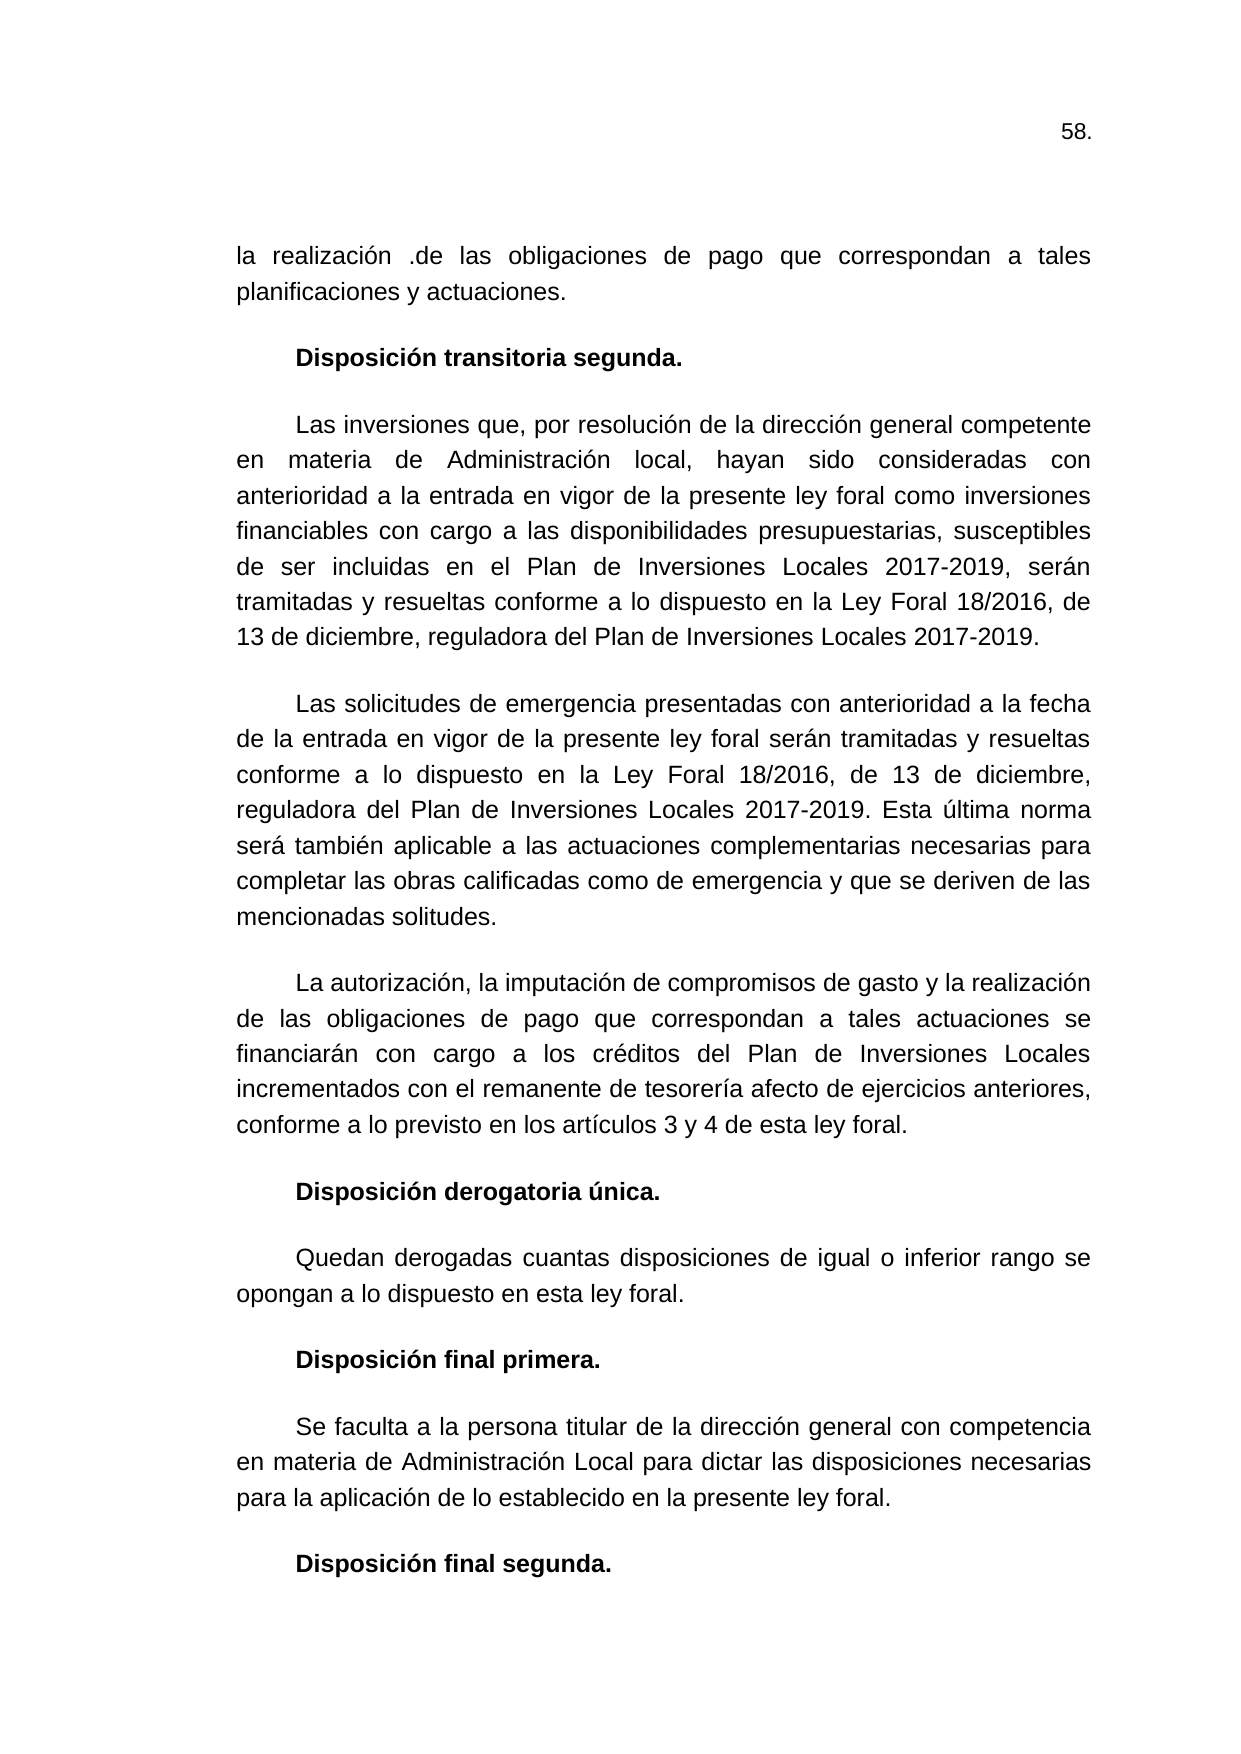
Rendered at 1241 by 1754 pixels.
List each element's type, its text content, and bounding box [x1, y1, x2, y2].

text Disposición final primera. [236, 1340, 1092, 1376]
text La autorización, la imputación de compromisos de gasto y la realización de las obligaciones de pago que correspondan a tales actuaciones se financiarán con cargo a los créditos del Plan de Inversiones Locales incrementados con el remanente de tesorería afecto de ejercicios anteriores, conforme a lo previsto en los artículos 3 y 4 de esta ley foral. [236, 963, 1092, 1140]
text Quedan derogadas cuantas disposiciones de igual o inferior rango se opongan a lo dispuesto en esta ley foral. [236, 1238, 1092, 1309]
text Disposición transitoria segunda. [236, 338, 1092, 374]
text Las inversiones que, por resolución de la dirección general competente en materia de Administración local, hayan sido consideradas con anterioridad a la entrada en vigor de la presente ley foral como inversiones financiables con cargo a las disponibilidades presupuestarias, susceptibles de ser incluidas en el Plan de Inversiones Locales 2017-2019, serán tramitadas y resueltas conforme a lo dispuesto en la Ley Foral 18/2016, de 13 de diciembre, reguladora del Plan de Inversiones Locales 2017-2019. [236, 405, 1092, 653]
text Las solicitudes de emergencia presentadas con anterioridad a la fecha de la entrada en vigor de la presente ley foral serán tramitadas y resueltas conforme a lo dispuesto en la Ley Foral 18/2016, de 13 de diciembre, reguladora del Plan de Inversiones Locales 2017-2019. Esta última norma será también aplicable a las actuaciones complementarias necesarias para completar las obras calificadas como de emergencia y que se deriven de las mencionadas solitudes. [236, 684, 1092, 932]
text Disposición derogatoria única. [236, 1172, 1092, 1207]
text Se faculta a la persona titular de la dirección general con competencia en materia de Administración Local para dictar las disposiciones necesarias para la aplicación de lo establecido en la presente ley foral. [236, 1407, 1092, 1513]
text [236, 236, 1092, 307]
text Disposición final segunda. [236, 1544, 1092, 1580]
